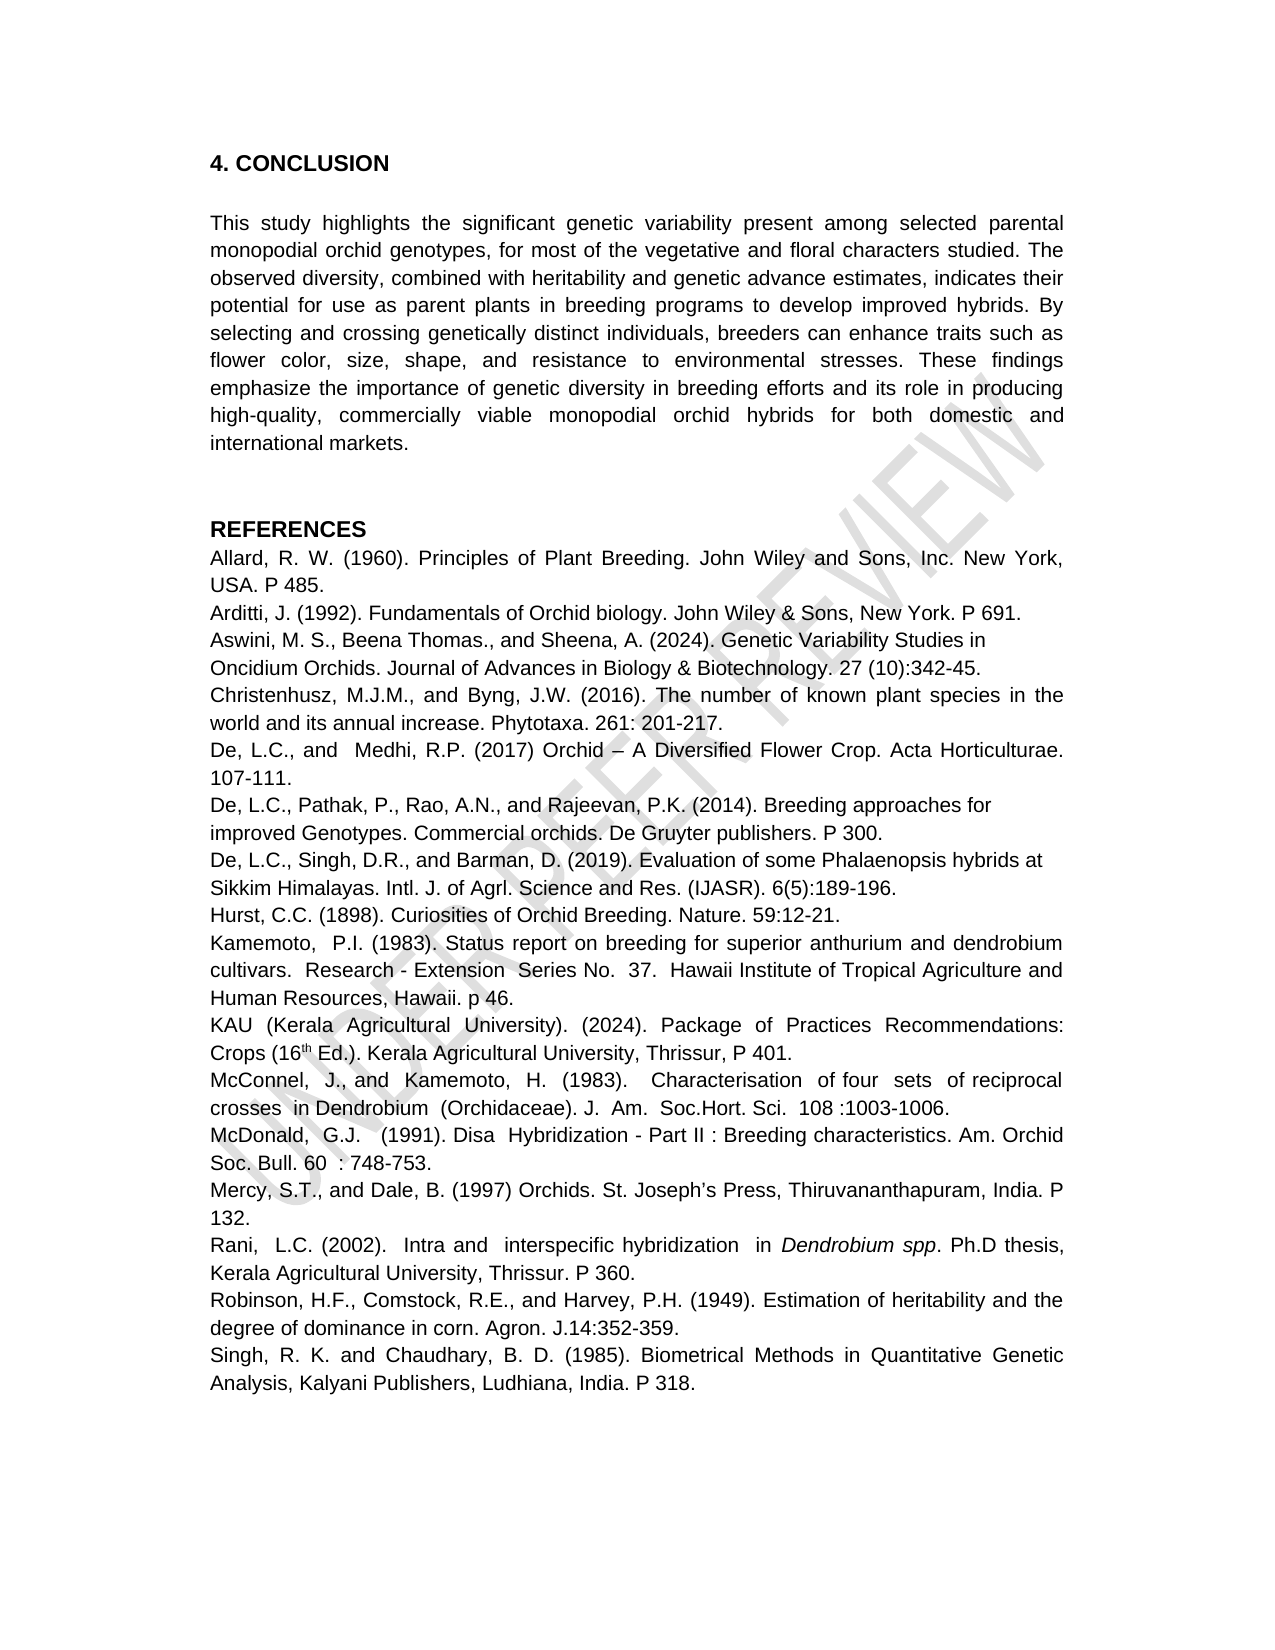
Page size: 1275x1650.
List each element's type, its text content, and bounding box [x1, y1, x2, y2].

text De, L.C., Pathak, P., Rao, A.N., and Rajeevan, P.K. (2014). Breeding approaches for improved Genotypes. Commercial orchids. De Gruyter publishers. P 300. [210, 793, 1065, 845]
text McDonald, G.J. (1991). Disa Hybridization - Part II : Breeding characteristics. Am. Orchid Soc. Bull. 60 : 748-753. [210, 1123, 1065, 1175]
text Allard, R. W. (1960). Principles of Plant Breeding. John Wiley and Sons, Inc. New York, USA. P 485. [210, 546, 1065, 597]
text References [210, 516, 1065, 542]
text Rani, L.C. (2002). Intra and interspecific hybridization in Dendrobium spp. Ph.D thesis, Kerala Agricultural University, Thrissur. P 360. [210, 1233, 1065, 1285]
text Kamemoto, P.I. (1983). Status report on breeding for superior anthurium and dendrobium cultivars. Research - Extension Series No. 37. Hawaii Institute of Tropical Agriculture and Human Resources, Hawaii. p 46. [210, 931, 1065, 1010]
text Christenhusz, M.J.M., and Byng, J.W. (2016). The number of known plant species in the world and its annual increase. Phytotaxa. 261: 201-217. [210, 683, 1065, 735]
text KAU (Kerala Agricultural University). (2024). Package of Practices Recommendations: Crops (16th Ed.). Kerala Agricultural University, Thrissur, P 401. [210, 1013, 1065, 1065]
text Robinson, H.F., Comstock, R.E., and Harvey, P.H. (1949). Estimation of heritability and the degree of dominance in corn. Agron. J.14:352-359. [210, 1288, 1065, 1340]
text McConnel, J., and Kamemoto, H. (1983). Characterisation of four sets of reciprocal crosses in Dendrobium (Orchidaceae). J. Am. Soc.Hort. Sci. 108 :1003-1006. [210, 1068, 1065, 1120]
text Aswini, M. S., Beena Thomas., and Sheena, A. (2024). Genetic Variability Studies in Oncidium Orchids. Journal of Advances in Biology & Biotechnology. 27 (10):342-45. [210, 628, 1065, 680]
text Mercy, S.T., and Dale, B. (1997) Orchids. St. Joseph’s Press, Thiruvananthapuram, India. P 132. [210, 1178, 1065, 1230]
text Hurst, C.C. (1898). Curiosities of Orchid Breeding. Nature. 59:12-21. [210, 903, 1065, 927]
text This study highlights the significant genetic variability present among selected parental monopodial orchid genotypes, for most of the vegetative and floral characters studied. The observed diversity, combined with heritability and genetic advance estimates, indicates their potential for use as parent plants in breeding programs to develop improved hybrids. By selecting and crossing genetically distinct individuals, breeders can enhance traits such as flower color, size, shape, and resistance to environmental stresses. These findings emphasize the importance of genetic diversity in breeding efforts and its role in producing high-quality, commercially viable monopodial orchid hybrids for both domestic and international markets. [210, 210, 1065, 454]
text 4. Conclusion [210, 150, 1065, 176]
text De, L.C., and Medhi, R.P. (2017) Orchid – A Diversified Flower Crop. Acta Horticulturae. 107-111. [210, 738, 1065, 790]
text De, L.C., Singh, D.R., and Barman, D. (2019). Evaluation of some Phalaenopsis hybrids at Sikkim Himalayas. Intl. J. of Agrl. Science and Res. (IJASR). 6(5):189-196. [210, 848, 1065, 900]
text Singh, R. K. and Chaudhary, B. D. (1985). Biometrical Methods in Quantitative Genetic Analysis, Kalyani Publishers, Ludhiana, India. P 318. [210, 1343, 1065, 1395]
text Arditti, J. (1992). Fundamentals of Orchid biology. John Wiley & Sons, New York. P 691. [210, 601, 1065, 625]
